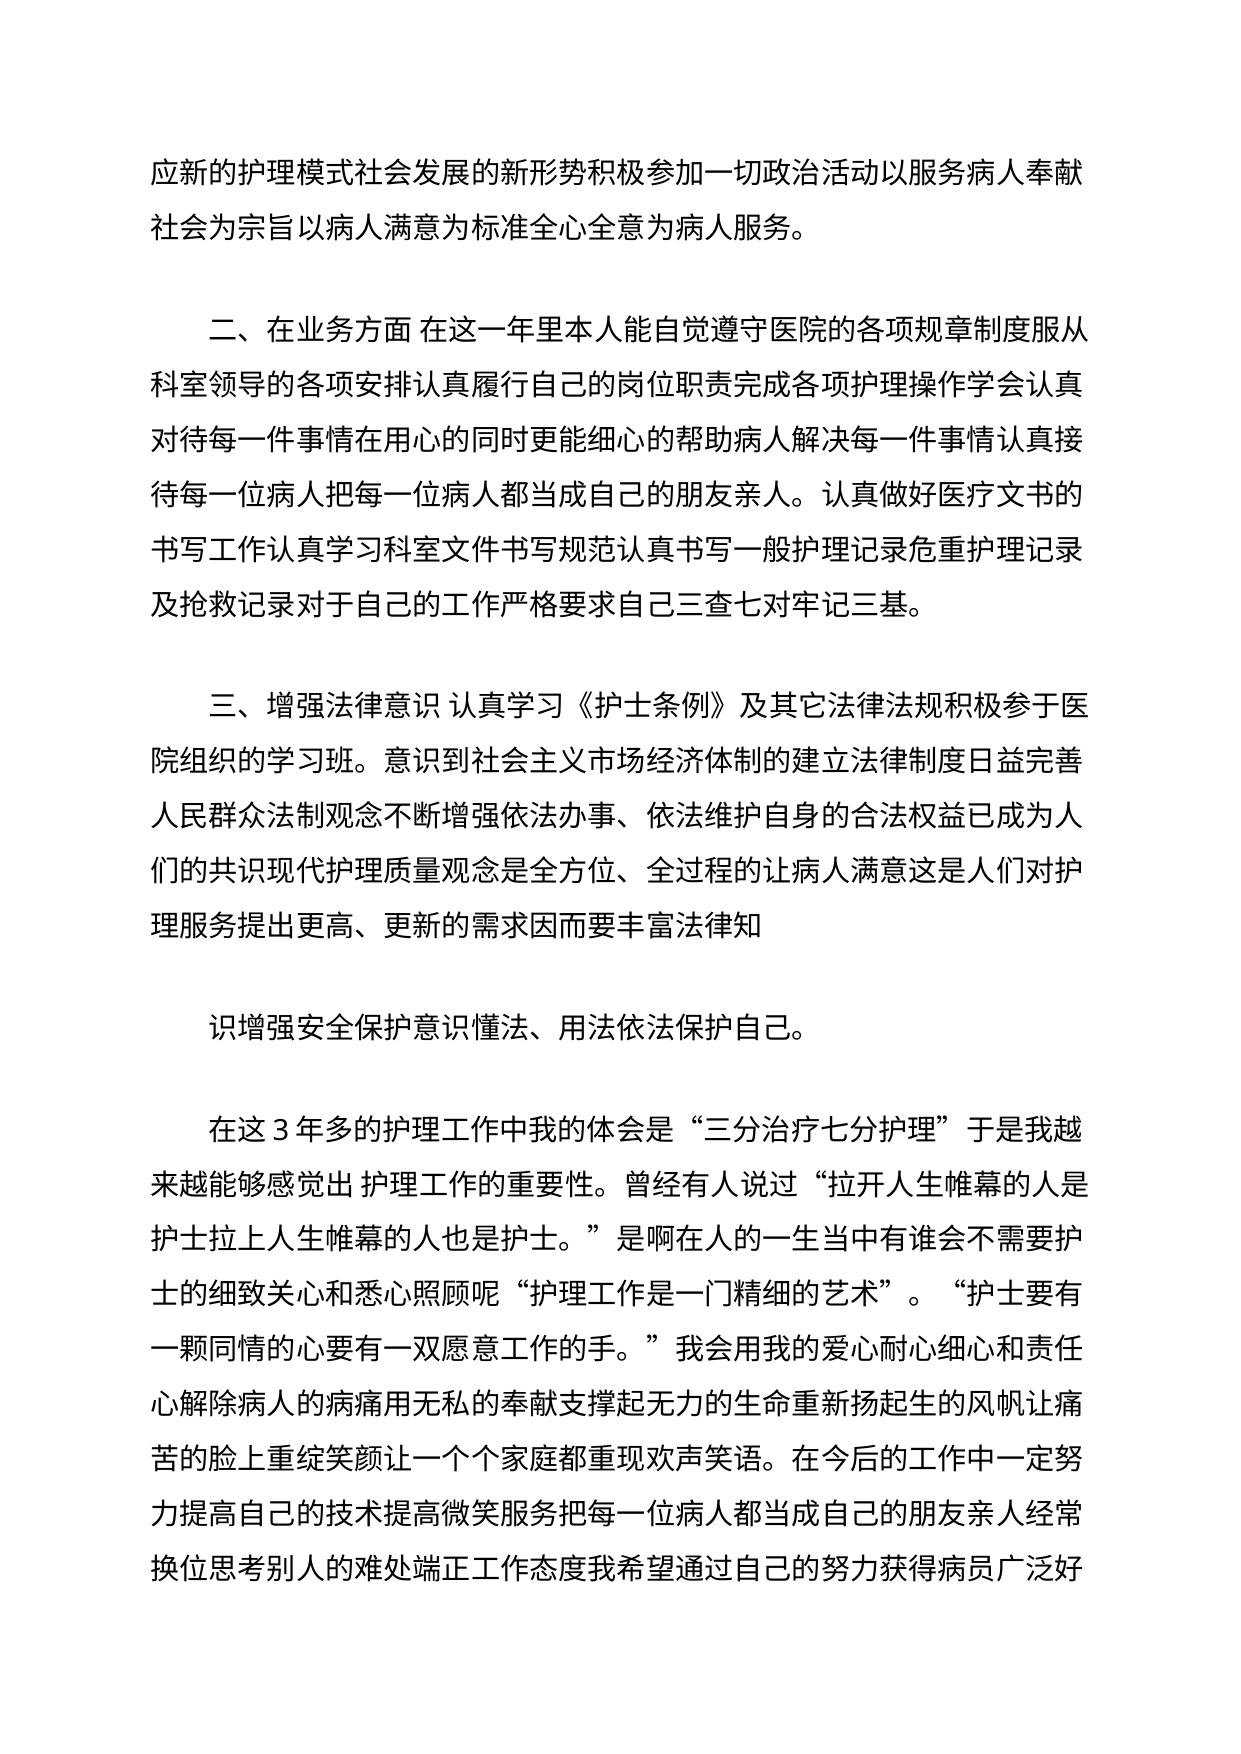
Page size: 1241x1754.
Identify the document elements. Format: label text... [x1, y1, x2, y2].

text 三、增强法律意识 认真学习《护士条例》及其它法律法规积极参于医院组织的学习班。意识到社会主义市场经济体制的建立法律制度日益完善人民群众法制观念不断增强依法办事、依法维护自身的合法权益已成为人们的共识现代护理质量观念是全方位、全过程的让病人满意这是人们对护理服务提出更高、更新的需求因而要丰富法律知 [150, 683, 1090, 945]
text 二、在业务方面 在这一年里本人能自觉遵守医院的各项规章制度服从科室领导的各项安排认真履行自己的岗位职责完成各项护理操作学会认真对待每一件事情在用心的同时更能细心的帮助病人解决每一件事情认真接待每一位病人把每一位病人都当成自己的朋友亲人。认真做好医疗文书的书写工作认真学习科室文件书写规范认真书写一般护理记录危重护理记录及抢救记录对于自己的工作严格要求自己三查七对牢记三基。 [150, 307, 1090, 623]
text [150, 150, 1090, 247]
text 识增强安全保护意识懂法、用法依法保护自己。 [150, 1004, 1090, 1047]
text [150, 1106, 1090, 1588]
